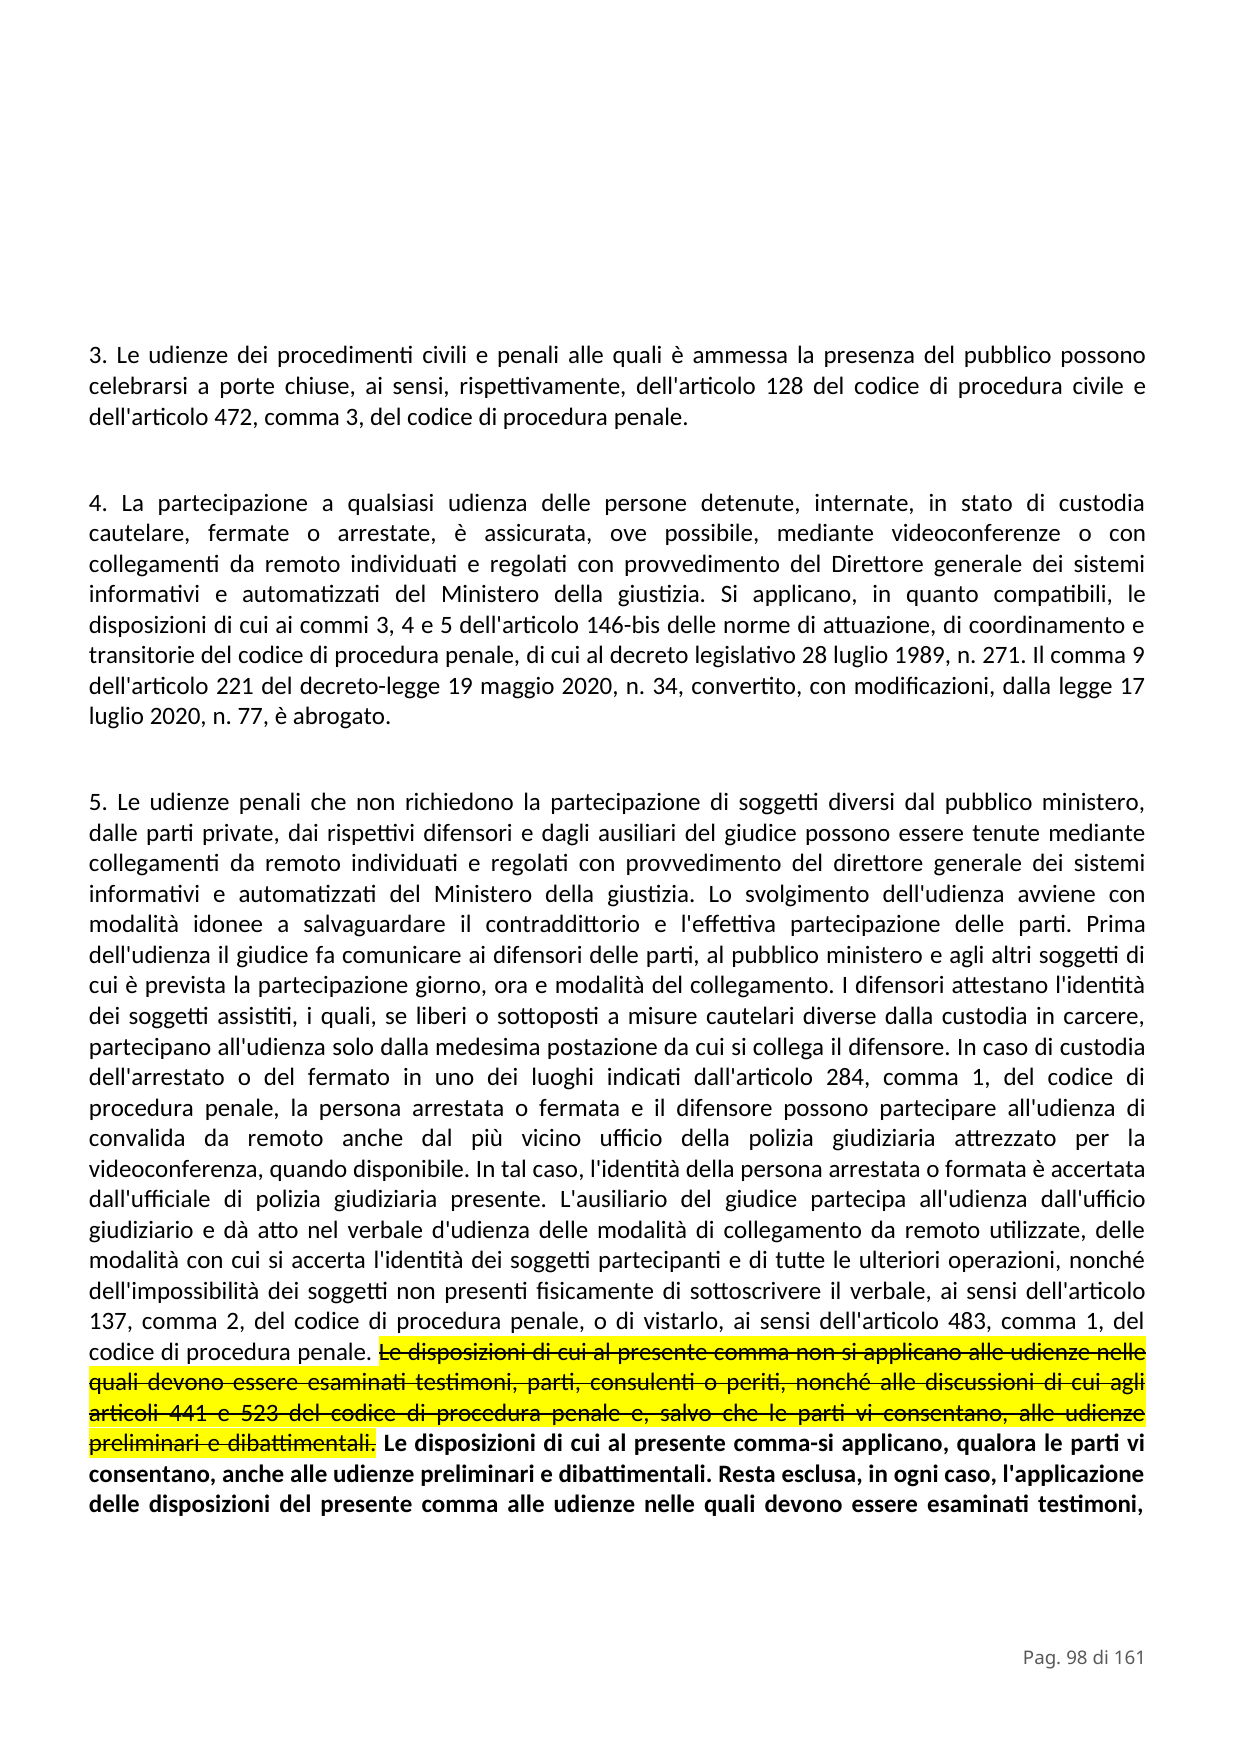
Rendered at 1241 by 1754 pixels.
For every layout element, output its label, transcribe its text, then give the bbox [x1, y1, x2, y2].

text 4. La partecipazione a qualsiasi udienza delle persone detenute, internate, in stato di custodia cautelare, fermate o arrestate, è assicurata, ove possibile, mediante videoconferenze o con collegamenti da remoto individuati e regolati con provvedimento del Direttore generale dei sistemi informativi e automatizzati del Ministero della giustizia. Si applicano, in quanto compatibili, le disposizioni di cui ai commi 3, 4 e 5 dell'articolo 146-bis delle norme di attuazione, di coordinamento e transitorie del codice di procedura penale, di cui al decreto legislativo 28 luglio 1989, n. 271. Il comma 9 dell'articolo 221 del decreto-legge 19 maggio 2020, n. 34, convertito, con modificazioni, dalla legge 17 luglio 2020, n. 77, è abrogato. [89, 487, 1146, 731]
text 3. Le udienze dei procedimenti civili e penali alle quali è ammessa la presenza del pubblico possono celebrarsi a porte chiuse, ai sensi, rispettivamente, dell'articolo 128 del codice di procedura civile e dell'articolo 472, comma 3, del codice di procedura penale. [89, 340, 1146, 431]
